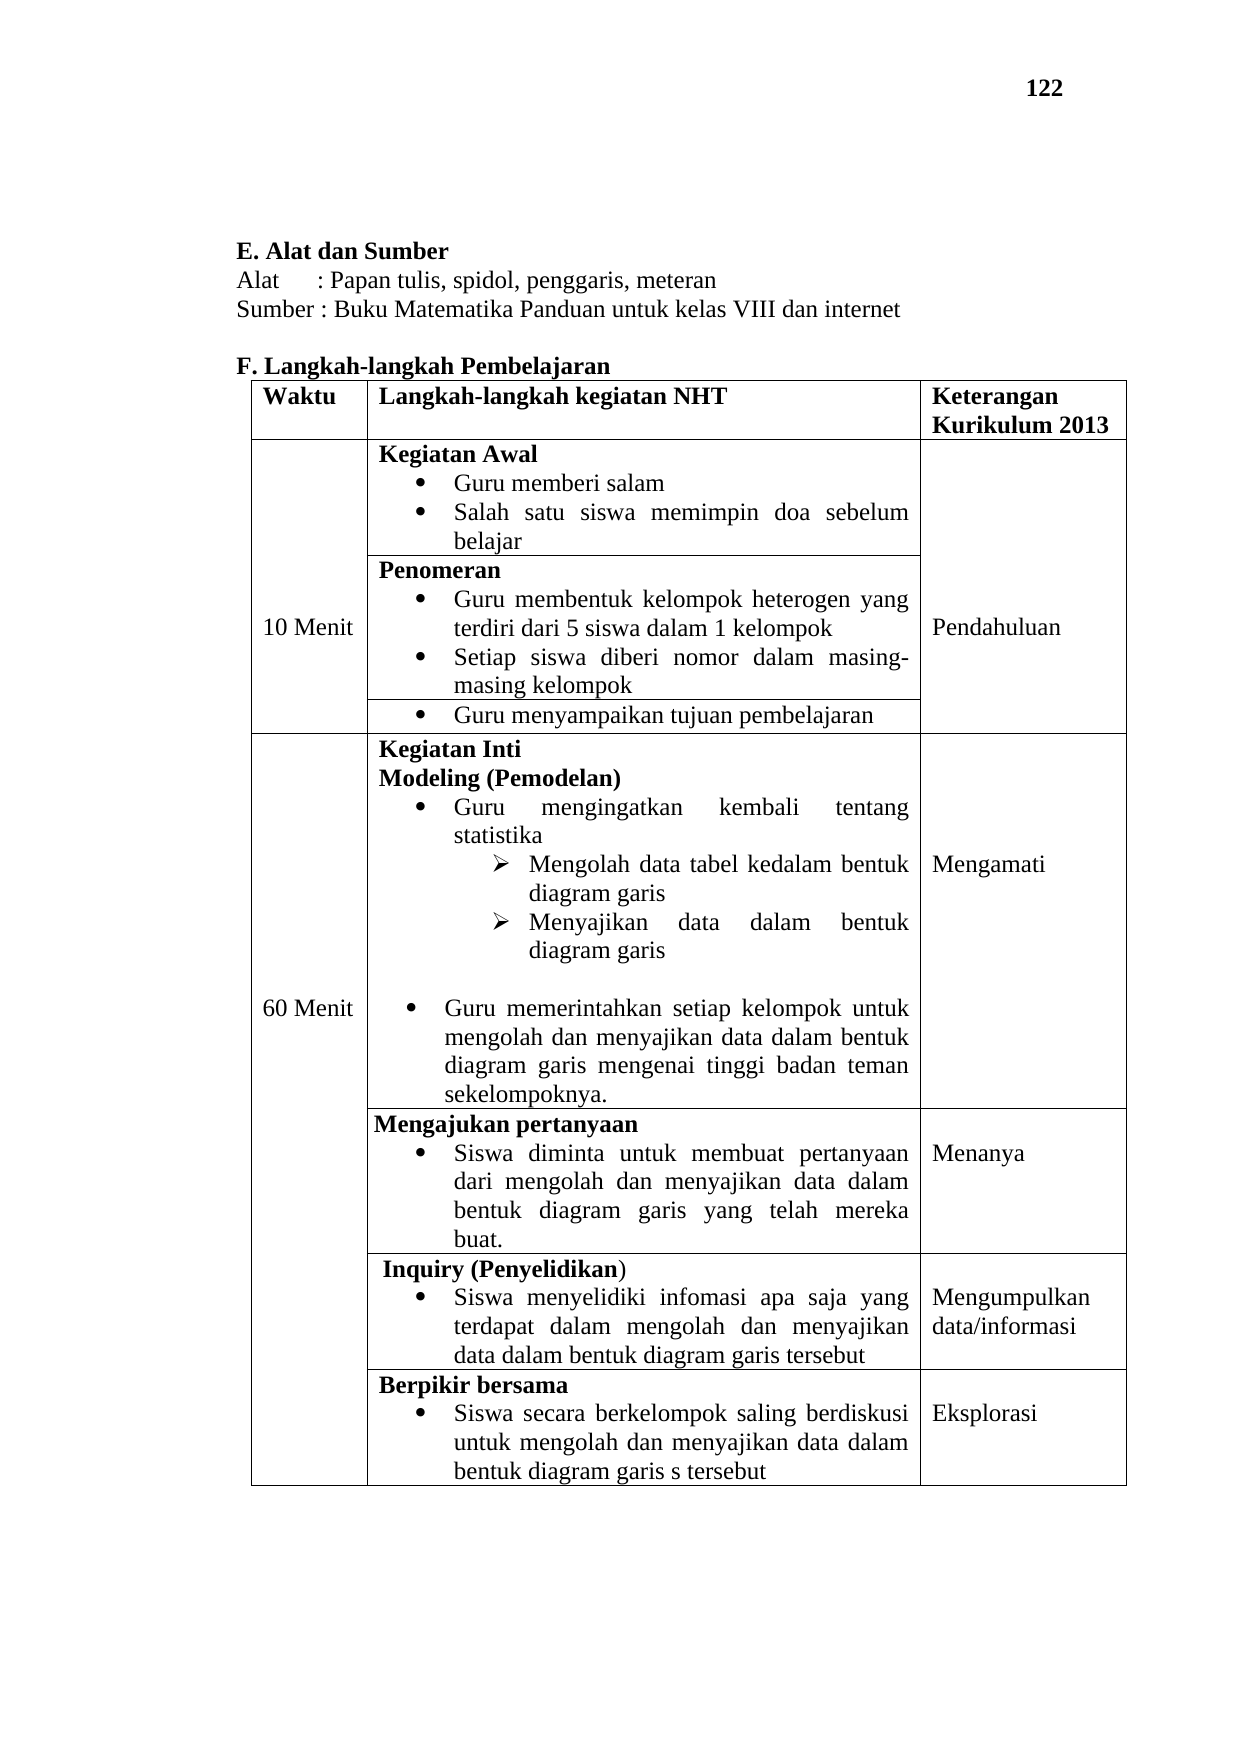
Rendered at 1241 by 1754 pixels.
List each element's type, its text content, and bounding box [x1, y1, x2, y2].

table_header Langkah-langkah kegiatan NHT [368, 381, 920, 438]
table_header Waktu [252, 381, 367, 438]
table_cell Eksplorasi [921, 1370, 1126, 1485]
table_cell 60 Menit [252, 734, 367, 1485]
table_cell Mengamati [921, 734, 1126, 1108]
table_cell 10 Menit [252, 440, 367, 733]
table_cell Menanya [921, 1109, 1126, 1253]
table_cell Mengajukan pertanyaan Siswa diminta untuk membuat pertanyaan dari mengolah dan menyajikan data dalam bentuk diagram garis yang telah mereka buat. [368, 1109, 920, 1253]
text Alat : Papan tulis, spidol, penggaris, meteran [236, 265, 1063, 294]
table_cell Penomeran Guru membentuk kelompok heterogen yang terdiri dari 5 siswa dalam 1 kelompok Setiap siswa diberi nomor dalam masing-masing kelompok [368, 556, 920, 699]
table_cell Pendahuluan [921, 440, 1126, 733]
table_cell Guru menyampaikan tujuan pembelajaran [368, 700, 920, 733]
table_header Keterangan Kurikulum 2013 [921, 381, 1126, 438]
table_cell Kegiatan Inti Modeling (Pemodelan) Guru mengingatkan kembali tentang statistika Mengolah data tabel kedalam bentuk diagram garis Menyajikan data dalam bentuk diagram garis Guru memerintahkan setiap kelompok untuk mengolah dan menyajikan data dalam bentuk diagram garis mengenai tinggi badan teman sekelompoknya. [368, 734, 920, 1108]
table_cell Berpikir bersama Siswa secara berkelompok saling berdiskusi untuk mengolah dan menyajikan data dalam bentuk diagram garis s tersebut [368, 1370, 920, 1485]
text F. Langkah-langkah Pembelajaran [236, 351, 1063, 380]
table_cell Kegiatan Awal Guru memberi salam Salah satu siswa memimpin doa sebelum belajar [368, 440, 920, 554]
text Sumber : Buku Matematika Panduan untuk kelas VIII dan internet [236, 294, 1063, 322]
table_cell Mengumpulkan data/informasi [921, 1254, 1126, 1369]
text E. Alat dan Sumber [236, 236, 1063, 265]
table_cell Inquiry (Penyelidikan) Siswa menyelidiki infomasi apa saja yang terdapat dalam mengolah dan menyajikan data dalam bentuk diagram garis tersebut [368, 1254, 920, 1369]
